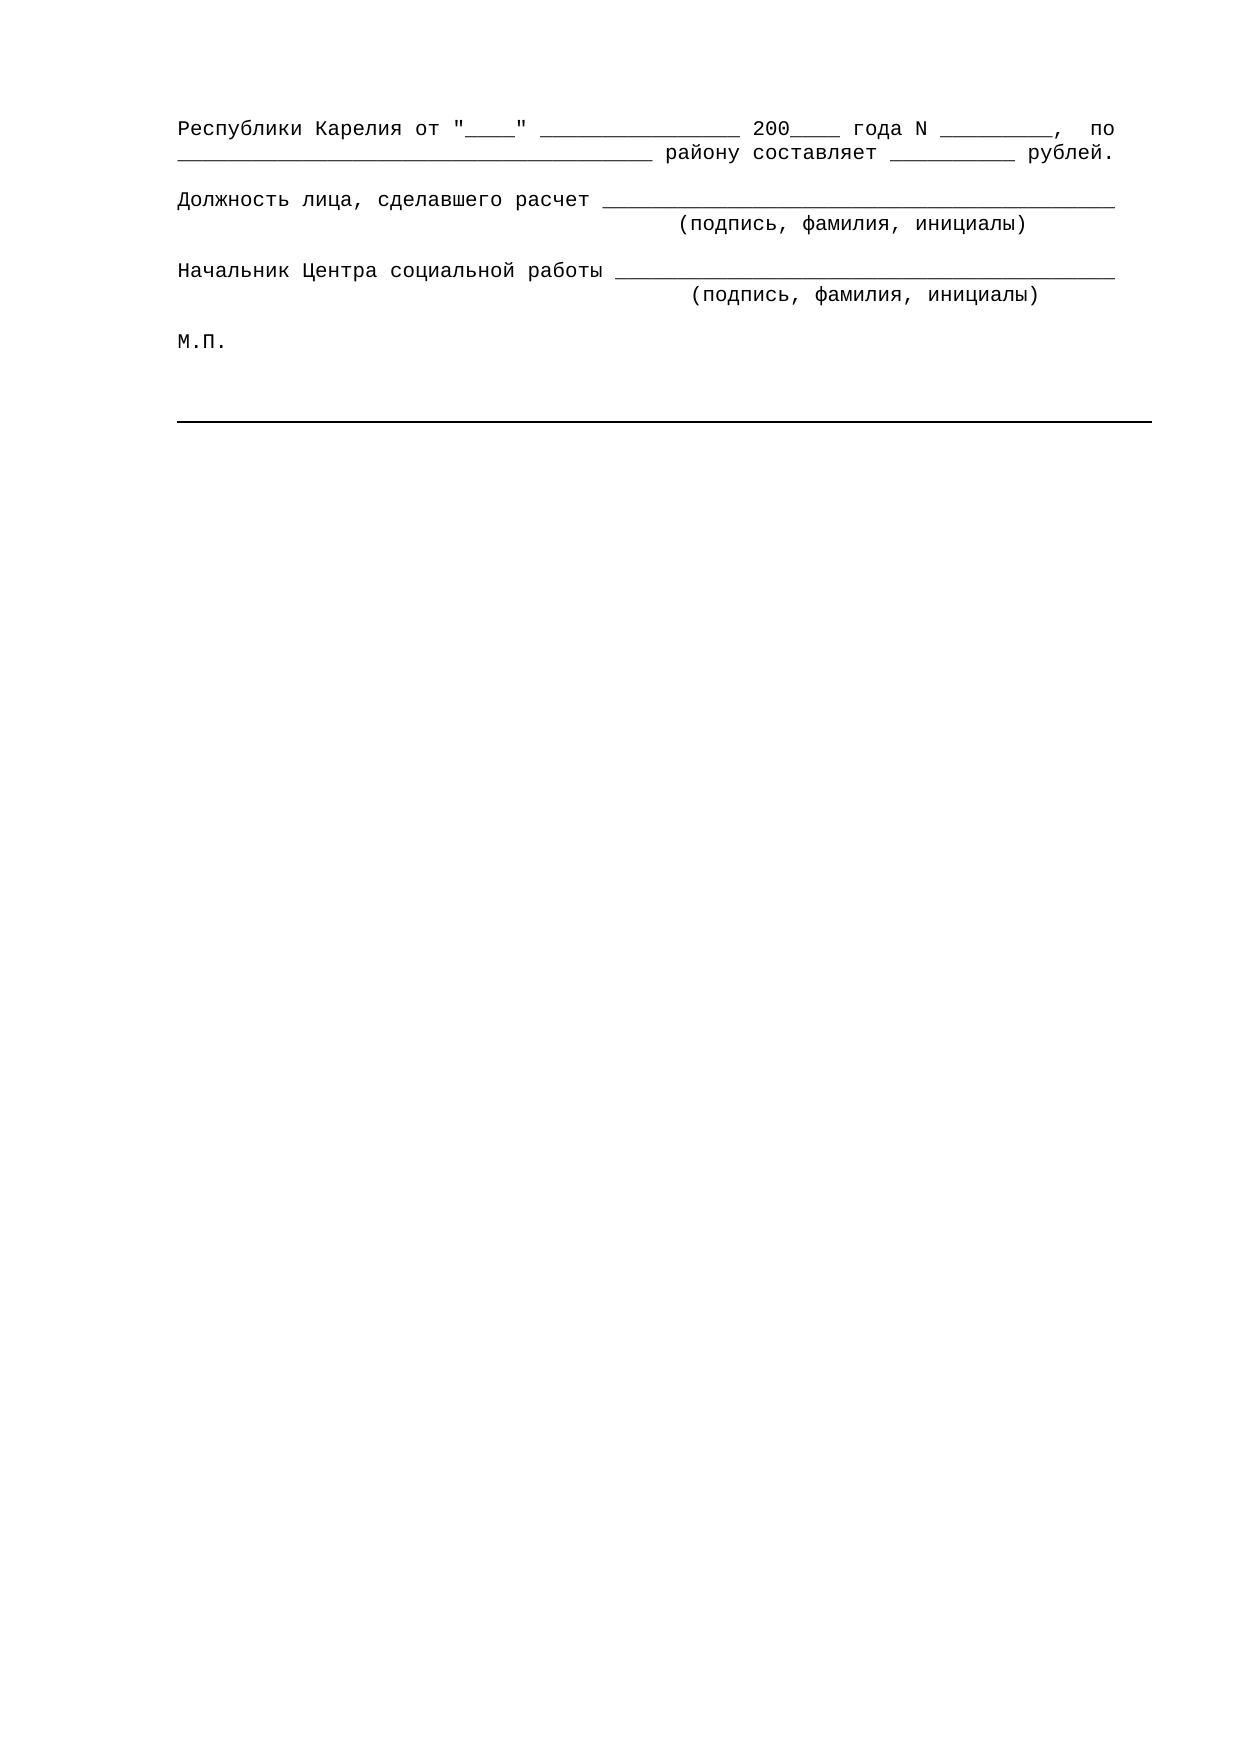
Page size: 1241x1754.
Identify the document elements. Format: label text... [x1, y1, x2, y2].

text (подпись, фамилия, инициалы) [177, 284, 1152, 307]
text Республики Карелия от "____" ________________ 200____ года N _________, по [177, 118, 1152, 142]
text (подпись, фамилия, инициалы) [177, 213, 1152, 236]
text Должность лица, сделавшего расчет _________________________________________ [177, 189, 1152, 213]
text ______________________________________ району составляет __________ рублей. [177, 142, 1152, 165]
text М.П. [177, 331, 1152, 354]
text Начальник Центра социальной работы ________________________________________ [177, 260, 1152, 284]
